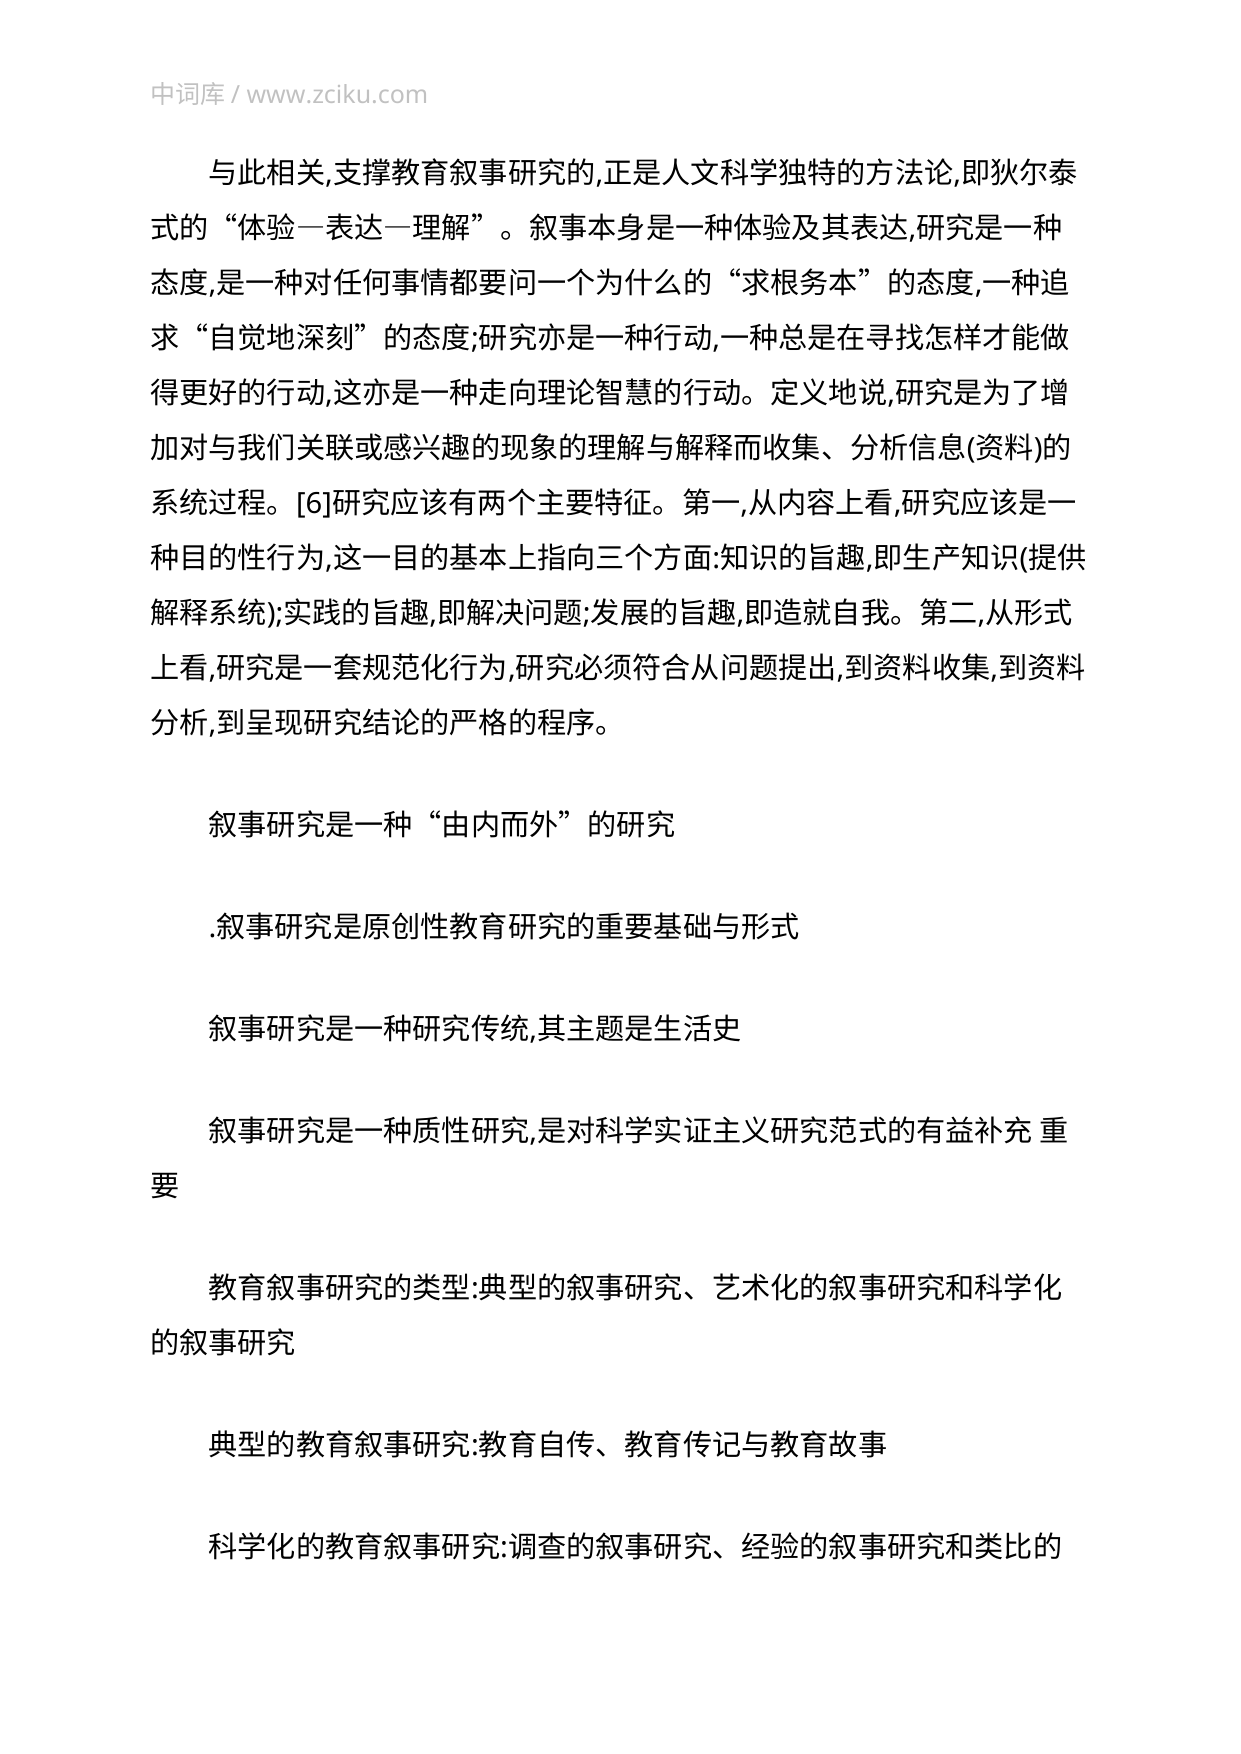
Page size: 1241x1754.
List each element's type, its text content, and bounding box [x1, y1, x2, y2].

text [150, 1523, 1090, 1566]
text .叙事研究是原创性教育研究的重要基础与形式 [150, 904, 1090, 946]
text 叙事研究是一种研究传统,其主题是生活史 [150, 1006, 1090, 1048]
text 与此相关,支撑教育叙事研究的,正是人文科学独特的方法论,即狄尔泰式的“体验—表达—理解”。叙事本身是一种体验及其表达,研究是一种态度,是一种对任何事情都要问一个为什么的“求根务本”的态度,一种追求“自觉地深刻”的态度;研究亦是一种行动,一种总是在寻找怎样才能做得更好的行动,这亦是一种走向理论智慧的行动。定义地说,研究是为了增加对与我们关联或感兴趣的现象的理解与解释而收集、分析信息(资料)的系统过程。[6]研究应该有两个主要特征。第一,从内容上看,研究应该是一种目的性行为,这一目的基本上指向三个方面:知识的旨趣,即生产知识(提供解释系统);实践的旨趣,即解决问题;发展的旨趣,即造就自我。第二,从形式上看,研究是一套规范化行为,研究必须符合从问题提出,到资料收集,到资料分析,到呈现研究结论的严格的程序。 [150, 150, 1090, 742]
text 叙事研究是一种质性研究,是对科学实证主义研究范式的有益补充 重要 [150, 1108, 1090, 1205]
text 典型的教育叙事研究:教育自传、教育传记与教育故事 [150, 1421, 1090, 1464]
text 叙事研究是一种“由内而外”的研究 [150, 802, 1090, 844]
text 教育叙事研究的类型:典型的叙事研究、艺术化的叙事研究和科学化的叙事研究 [150, 1264, 1090, 1362]
